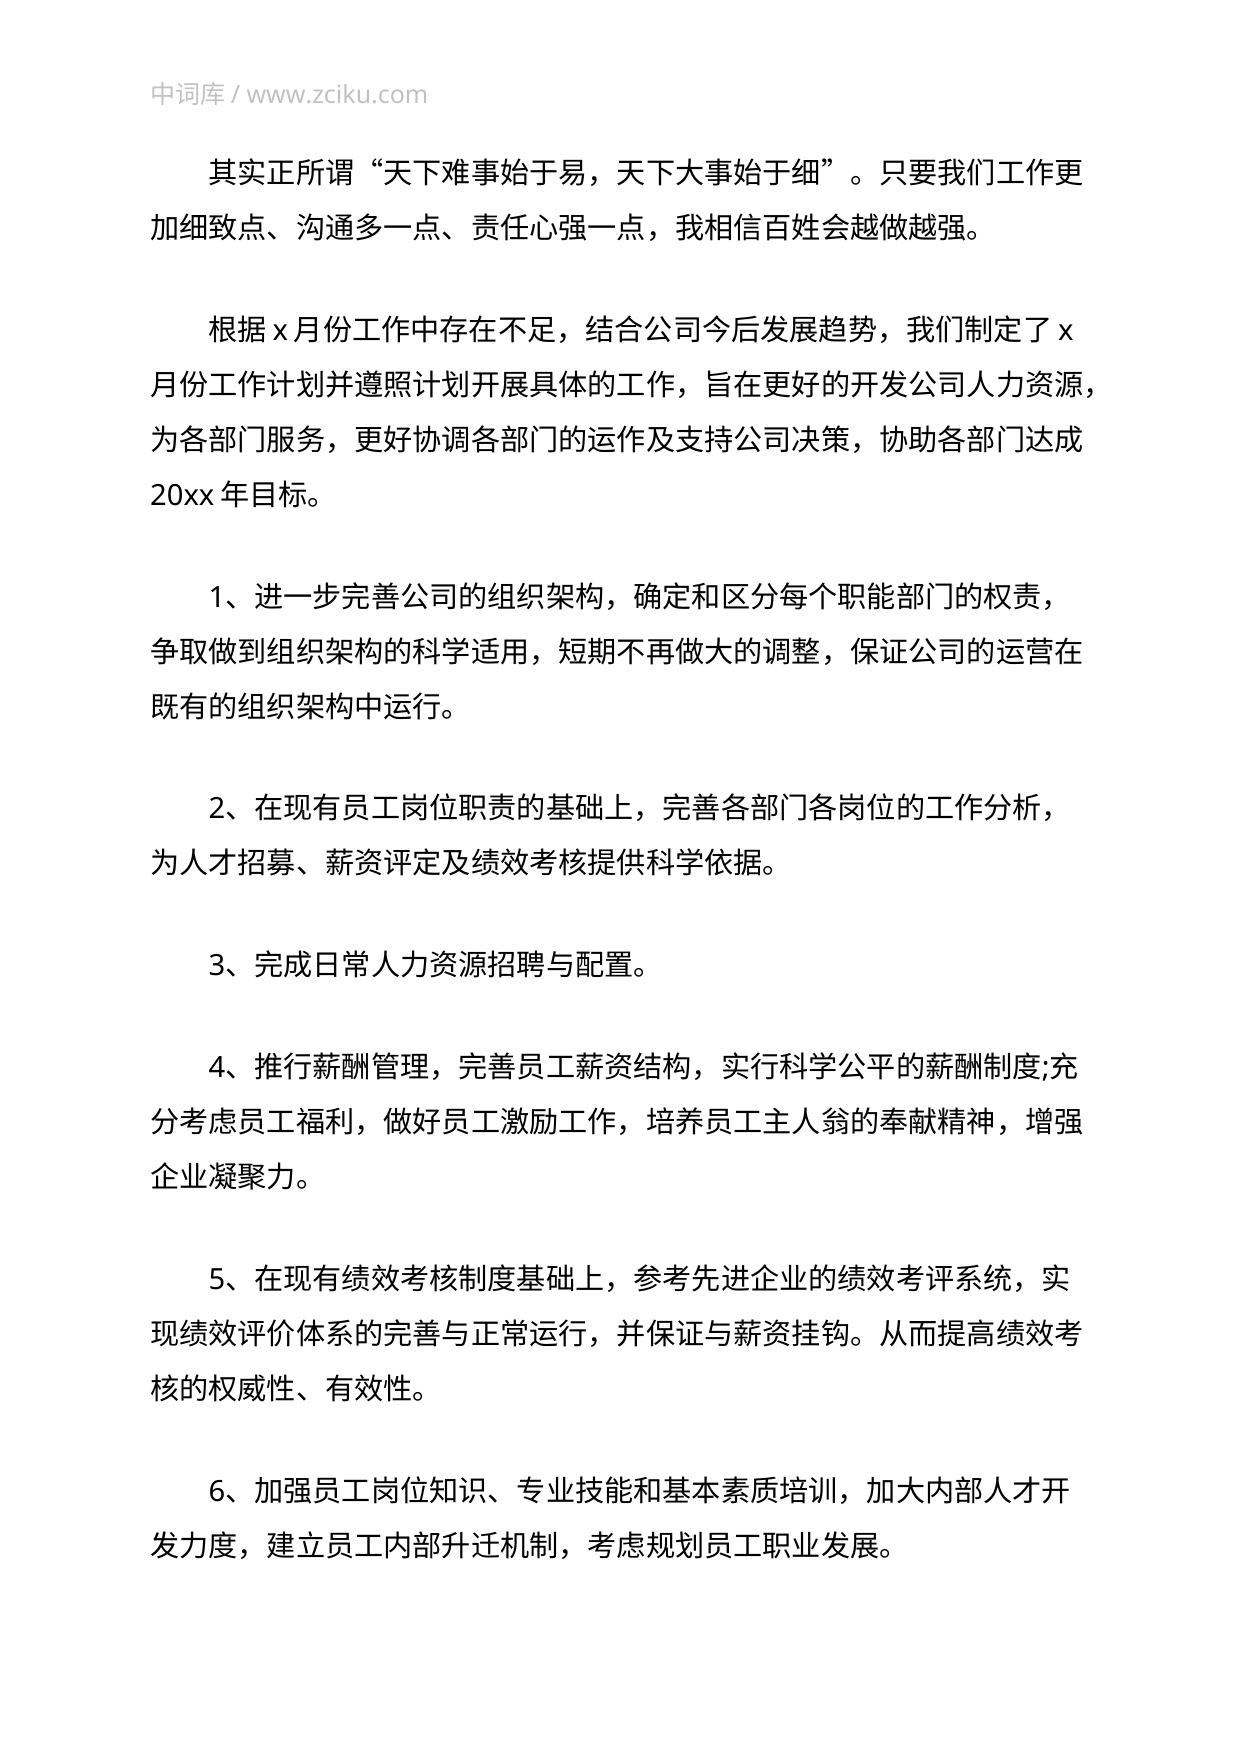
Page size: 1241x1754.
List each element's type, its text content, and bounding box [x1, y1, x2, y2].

text 6、加强员工岗位知识、专业技能和基本素质培训，加大内部人才开发力度，建立员工内部升迁机制，考虑规划员工职业发展。 [150, 1467, 1090, 1564]
text 5、在现有绩效考核制度基础上，参考先进企业的绩效考评系统，实现绩效评价体系的完善与正常运行，并保证与薪资挂钩。从而提高绩效考核的权威性、有效性。 [150, 1256, 1090, 1408]
text 根据x月份工作中存在不足，结合公司今后发展趋势，我们制定了x月份工作计划并遵照计划开展具体的工作，旨在更好的开发公司人力资源，为各部门服务，更好协调各部门的运作及支持公司决策，协助各部门达成20xx年目标。 [150, 307, 1090, 514]
text 其实正所谓“天下难事始于易，天下大事始于细”。只要我们工作更加细致点、沟通多一点、责任心强一点，我相信百姓会越做越强。 [150, 150, 1090, 247]
text 4、推行薪酬管理，完善员工薪资结构，实行科学公平的薪酬制度;充分考虑员工福利，做好员工激励工作，培养员工主人翁的奉献精神，增强企业凝聚力。 [150, 1044, 1090, 1196]
text 2、在现有员工岗位职责的基础上，完善各部门各岗位的工作分析，为人才招募、薪资评定及绩效考核提供科学依据。 [150, 785, 1090, 882]
text 1、进一步完善公司的组织架构，确定和区分每个职能部门的权责，争取做到组织架构的科学适用，短期不再做大的调整，保证公司的运营在既有的组织架构中运行。 [150, 573, 1090, 726]
text 3、完成日常人力资源招聘与配置。 [150, 942, 1090, 984]
